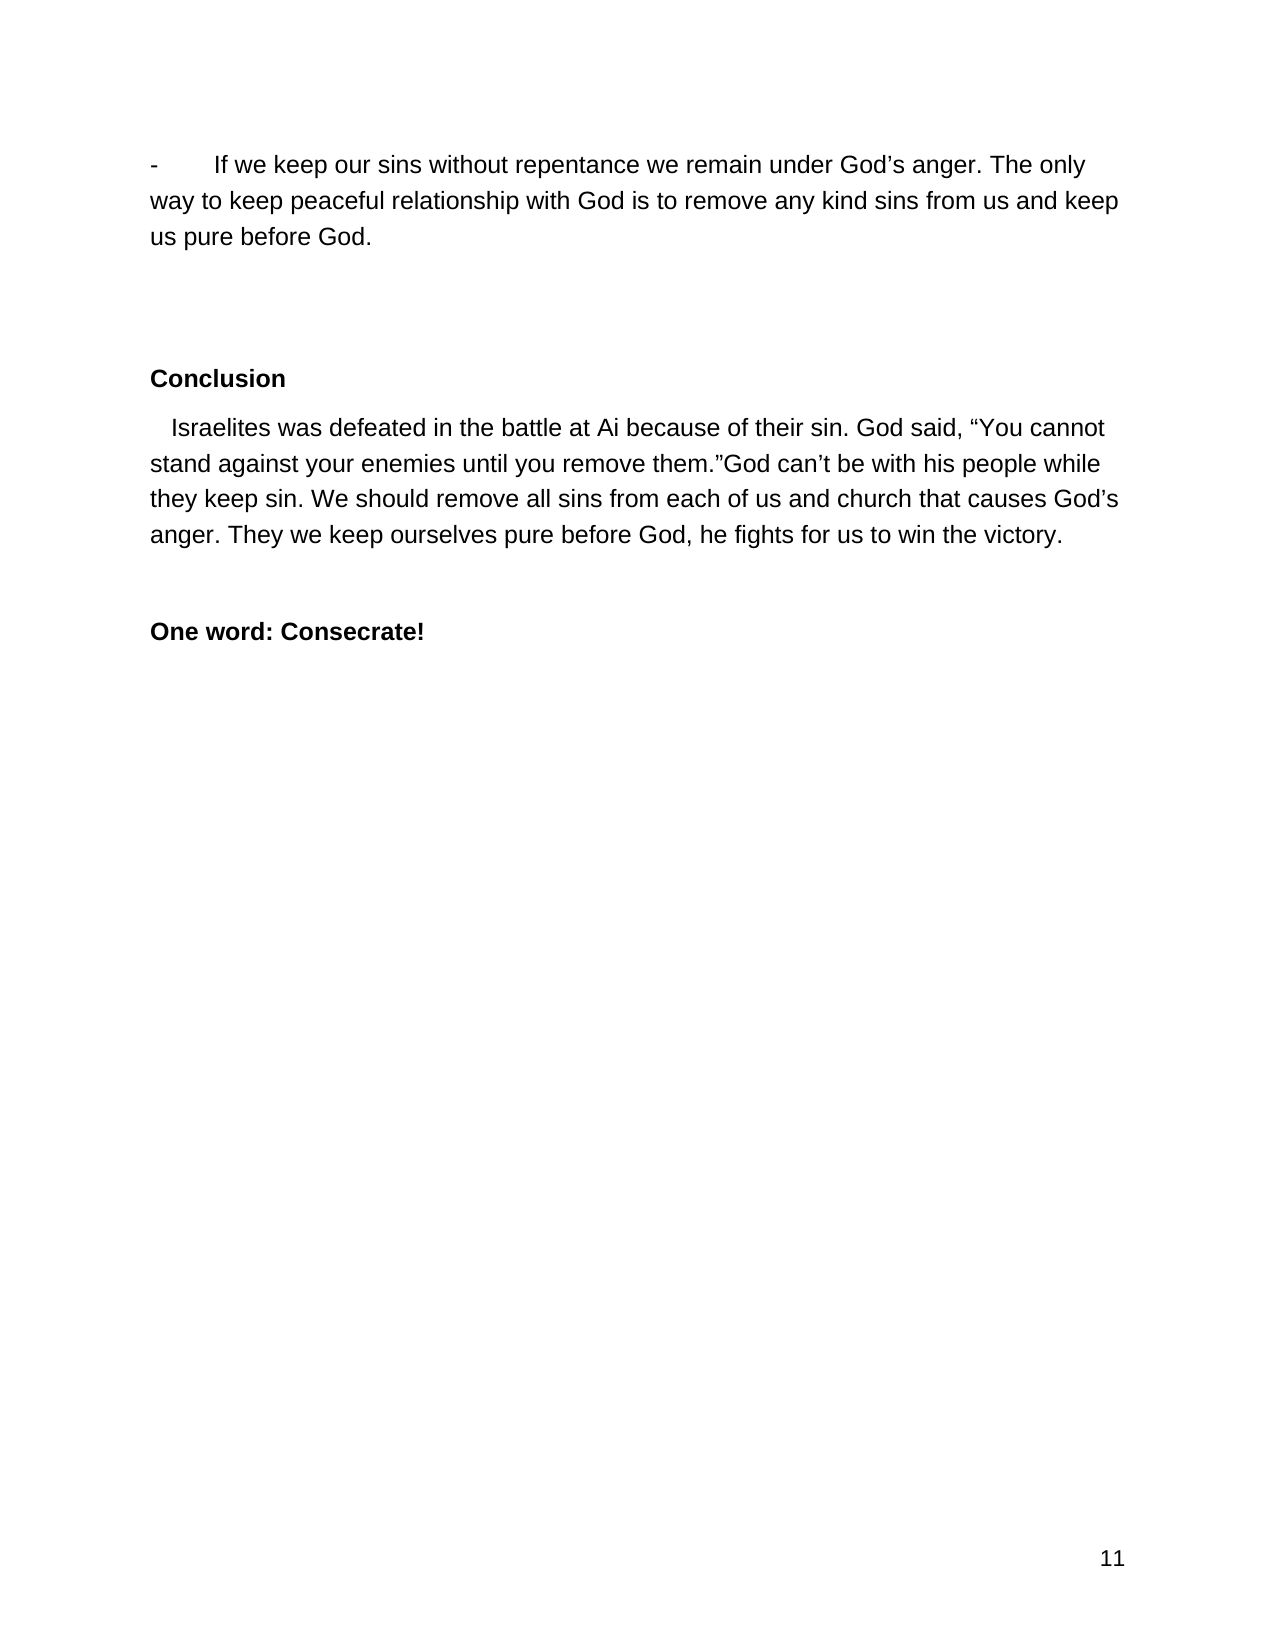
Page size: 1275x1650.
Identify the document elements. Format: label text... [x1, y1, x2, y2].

text Conclusion [150, 364, 1125, 393]
text Israelites was defeated in the battle at Ai because of their sin. God said, “You cannot stand against your enemies until you remove them.”God can’t be with his people while they keep sin. We should remove all sins from each of us and church that causes God’s anger. They we keep ourselves pure before God, he fights for us to win the victory. [150, 413, 1125, 549]
text - If we keep our sins without repentance we remain under God’s anger. The only way to keep peaceful relationship with God is to remove any kind sins from us and keep us pure before God. [150, 150, 1125, 251]
text One word: Consecrate! [150, 617, 1125, 646]
